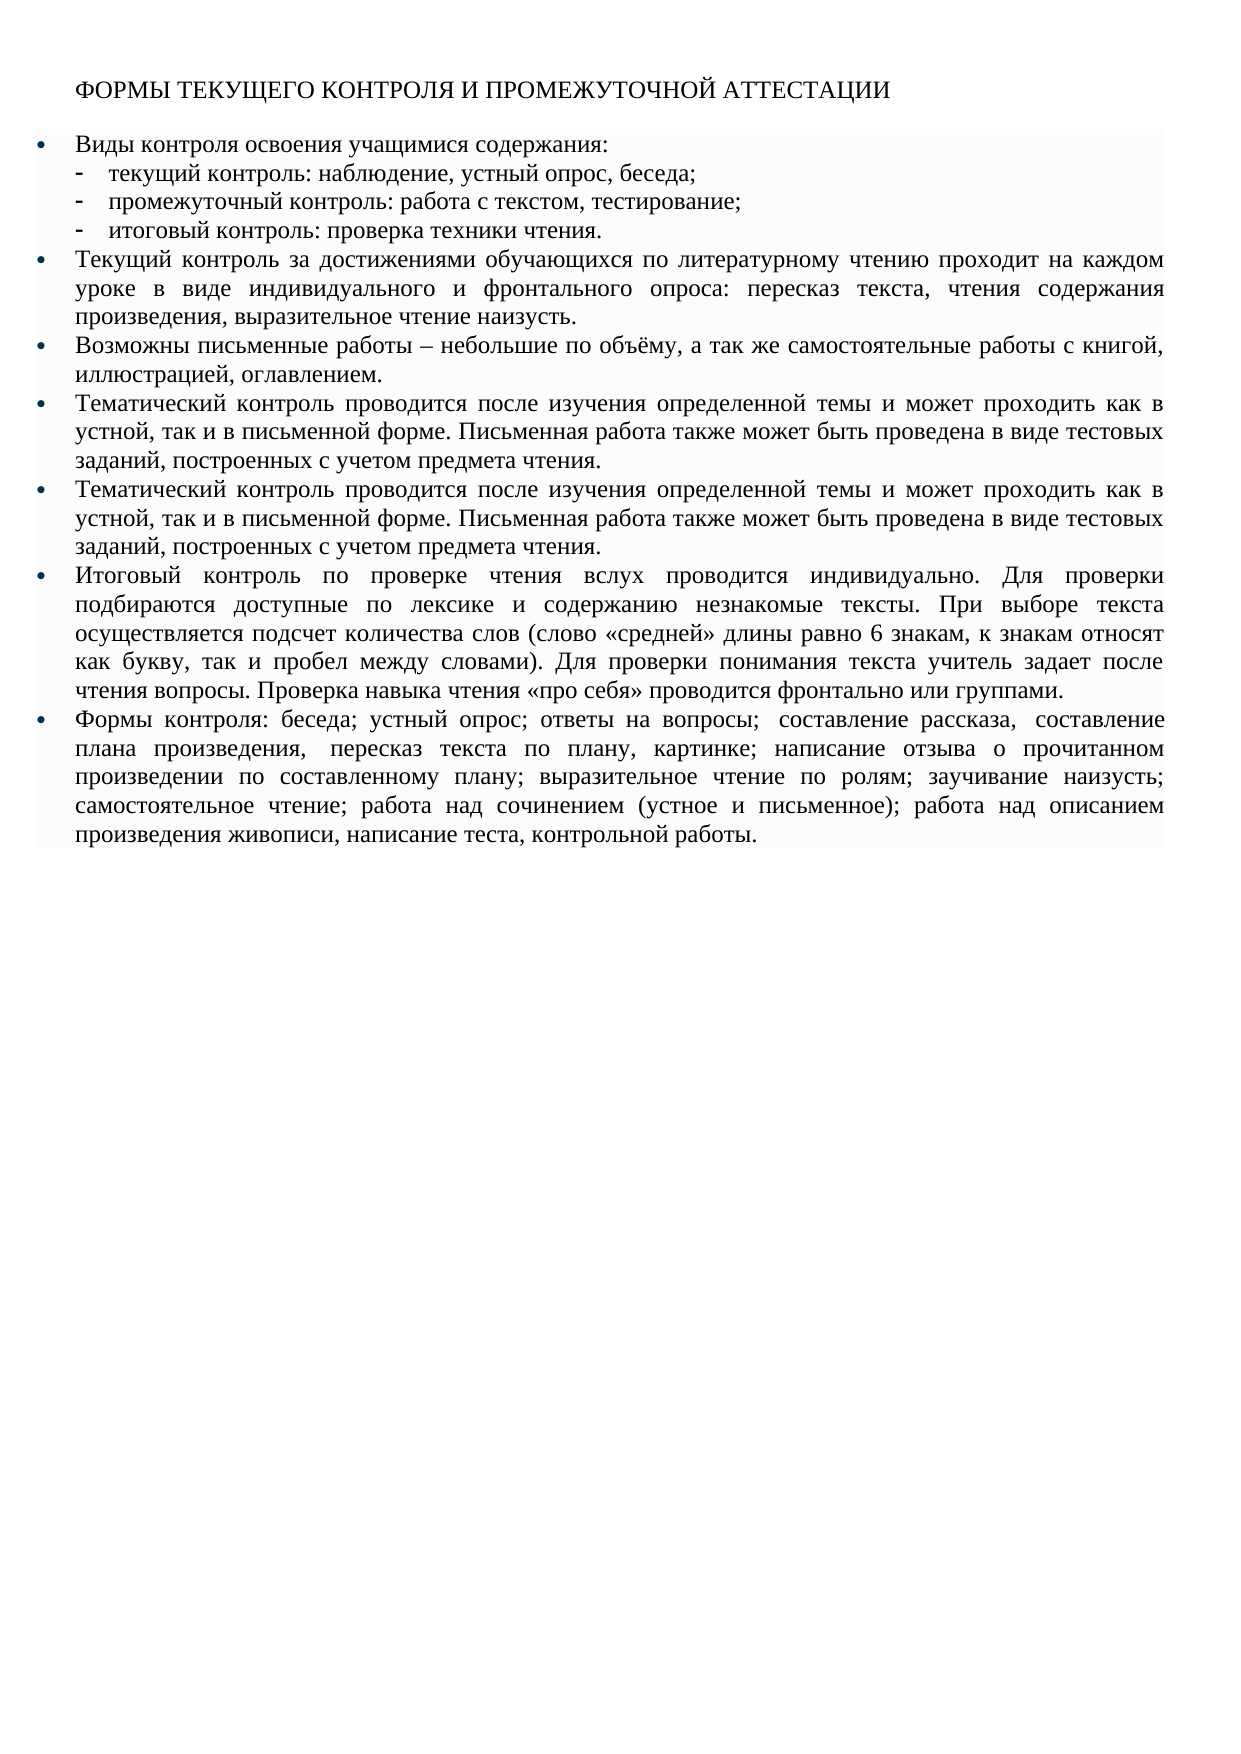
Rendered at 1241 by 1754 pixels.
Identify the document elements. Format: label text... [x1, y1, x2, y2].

list Тематический контроль проводится после изучения определенной темы и может проходить как в устной, так и в письменной форме. Письменная работа также может быть проведена в виде тестовых заданий, построенных с учетом предмета чтения. [37, 474, 1165, 560]
text ФОРМЫ ТЕКУЩЕГО КОНТРОЛЯ И ПРОМЕЖУТОЧНОЙ АТТЕСТАЦИИ [75, 75, 1165, 104]
list Текущий контроль за достижениями обучающихся по литературному чтению проходит на каждом уроке в виде индивидуального и фронтального опроса: пересказ текста, чтения содержания произведения, выразительное чтение наизусть. [37, 244, 1165, 330]
list Формы контроля: беседа; устный опрос; ответы на вопросы; составление рассказа, составление плана произведения, пересказ текста по плану, картинке; написание отзыва о прочитанном произведении по составленному плану; выразительное чтение по ролям; заучивание наизусть; самостоятельное чтение; работа над сочинением (устное и письменное); работа над описанием произведения живописи, написание теста, контрольной работы. [37, 704, 1165, 848]
list Итоговый контроль по проверке чтения вслух проводится индивидуально. Для проверки подбираются доступные по лексике и содержанию незнакомые тексты. При выборе текста осуществляется подсчет количества слов (слово «средней» длины равно 6 знакам, к знакам относят как букву, так и пробел между словами). Для проверки понимания текста учитель задает после чтения вопросы. Проверка навыка чтения «про себя» проводится фронтально или группами. [37, 560, 1165, 704]
list Возможны письменные работы – небольшие по объёму, а так же самостоятельные работы с книгой, иллюстрацией, оглавлением. [37, 330, 1165, 388]
list Виды контроля освоения учащимися содержания: текущий контроль: наблюдение, устный опрос, беседа; промежуточный контроль: работа с текстом, тестирование; итоговый контроль: проверка техники чтения. [37, 129, 1165, 244]
list Тематический контроль проводится после изучения определенной темы и может проходить как в устной, так и в письменной форме. Письменная работа также может быть проведена в виде тестовых заданий, построенных с учетом предмета чтения. [37, 388, 1165, 474]
